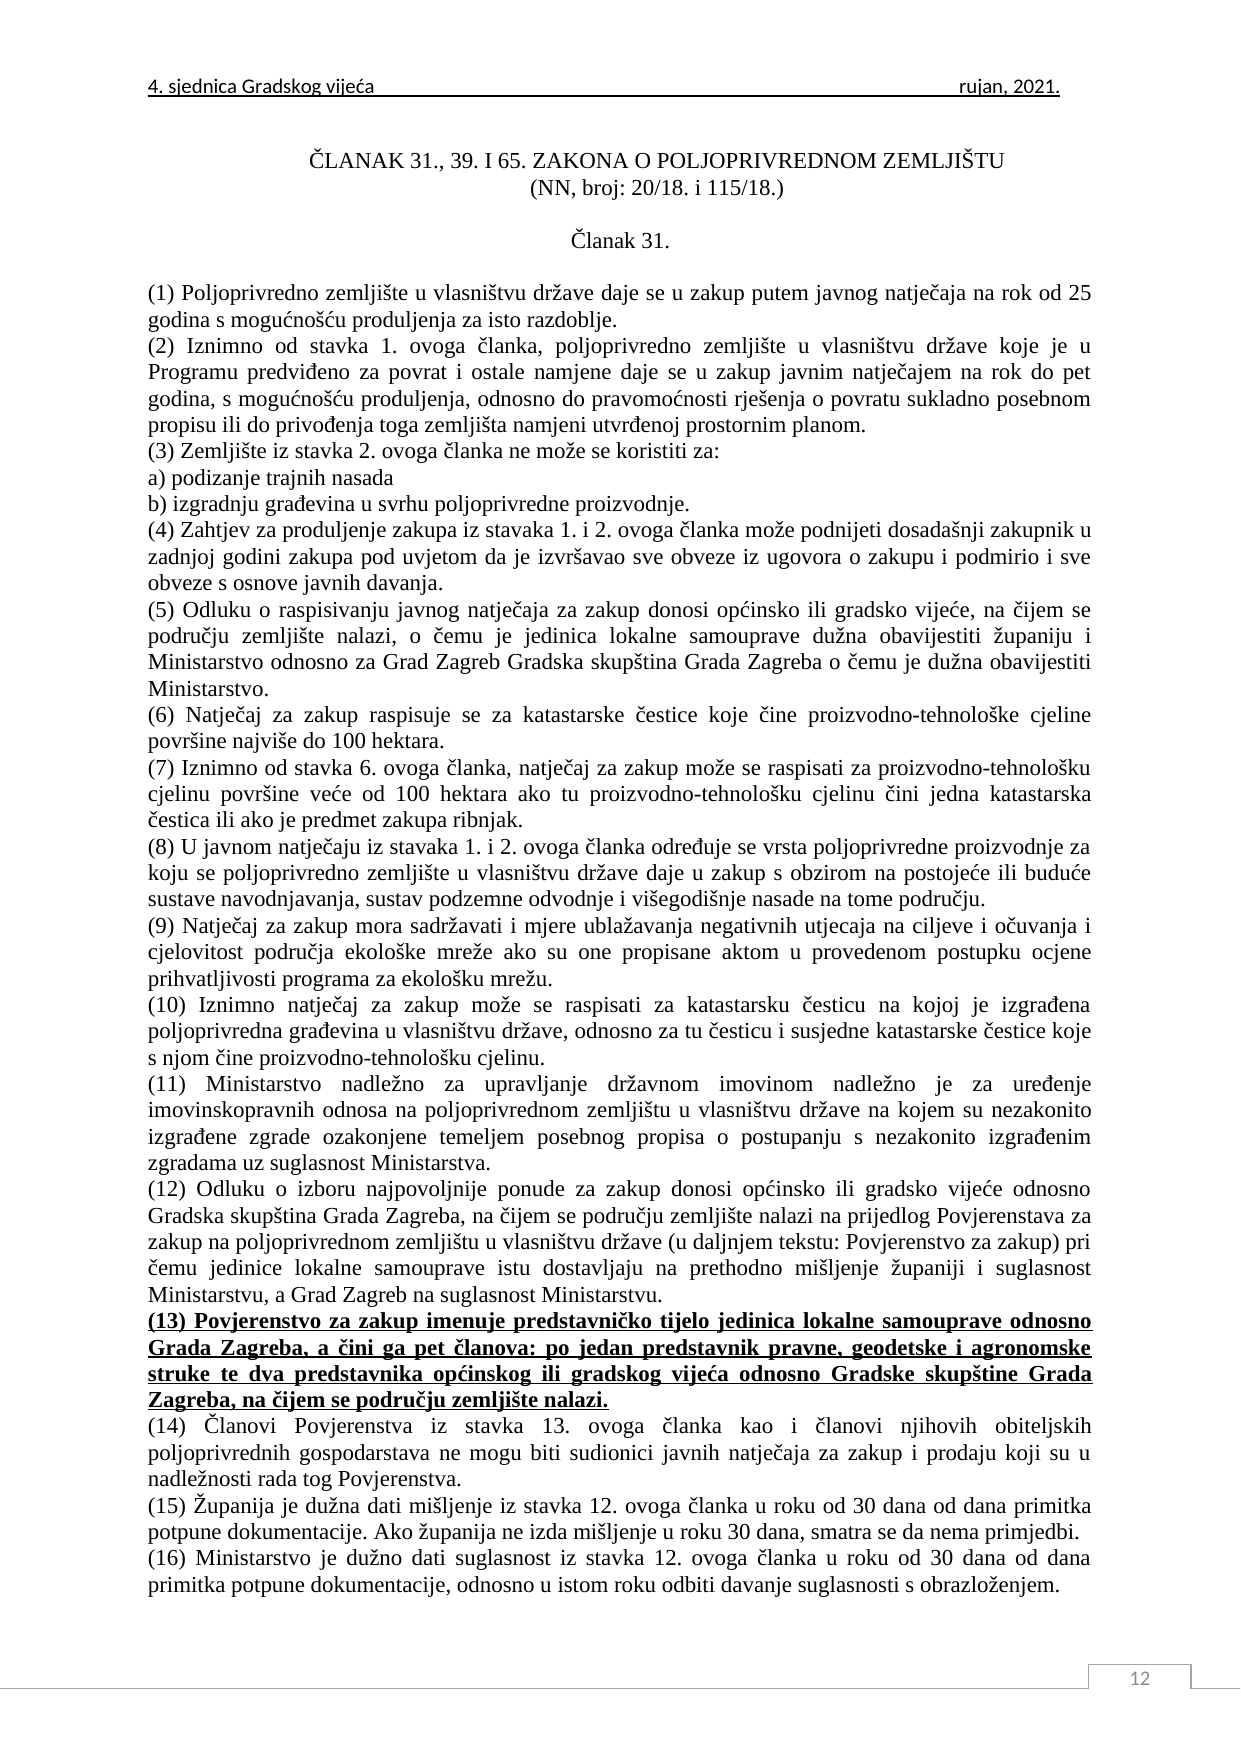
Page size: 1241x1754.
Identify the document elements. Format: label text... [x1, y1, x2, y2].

text (15) Županija je dužna dati mišljenje iz stavka 12. ovoga članka u roku od 30 dana od dana primitka potpune dokumentacije. Ako županija ne izda mišljenje u roku 30 dana, smatra se da nema primjedbi. [148, 1492, 1093, 1544]
text Članak 31. [148, 227, 1093, 253]
text (10) Iznimno natječaj za zakup može se raspisati za katastarsku česticu na kojoj je izgrađena poljoprivredna građevina u vlasništvu države, odnosno za tu česticu i susjedne katastarske čestice koje s njom čine proizvodno-tehnološku cjelinu. [148, 991, 1093, 1070]
text (6) Natječaj za zakup raspisuje se za katastarske čestice koje čine proizvodno-tehnološke cjeline površine najviše do 100 hektara. [148, 701, 1093, 754]
text (5) Odluku o raspisivanju javnog natječaja za zakup donosi općinsko ili gradsko vijeće, na čijem se području zemljište nalazi, o čemu je jedinica lokalne samouprave dužna obavijestiti županiju i Ministarstvo odnosno za Grad Zagreb Gradska skupština Grada Zagreba o čemu je dužna obavijestiti Ministarstvo. [148, 596, 1093, 701]
text (9) Natječaj za zakup mora sadržavati i mjere ublažavanja negativnih utjecaja na ciljeve i očuvanja i cjelovitost područja ekološke mreže ako su one propisane aktom u provedenom postupku ocjene prihvatljivosti programa za ekološku mrežu. [148, 912, 1093, 991]
text (8) U javnom natječaju iz stavaka 1. i 2. ovoga članka određuje se vrsta poljoprivredne proizvodnje za koju se poljoprivredno zemljište u vlasništvu države daje u zakup s obzirom na postojeće ili buduće sustave navodnjavanja, sustav podzemne odvodnje i višegodišnje nasade na tome području. [148, 833, 1093, 912]
text (12) Odluku o izboru najpovoljnije ponude za zakup donosi općinsko ili gradsko vijeće odnosno Gradska skupština Grada Zagreba, na čijem se području zemljište nalazi na prijedlog Povjerenstava za zakup na poljoprivrednom zemljištu u vlasništvu države (u daljnjem tekstu: Povjerenstvo za zakup) pri čemu jedinice lokalne samouprave istu dostavljaju na prethodno mišljenje županiji i suglasnost Ministarstvu, a Grad Zagreb na suglasnost Ministarstvu. [148, 1175, 1093, 1307]
text a) podizanje trajnih nasada [148, 464, 1093, 490]
text (3) Zemljište iz stavka 2. ovoga članka ne može se koristiti za: [148, 437, 1093, 464]
text (4) Zahtjev za produljenje zakupa iz stavaka 1. i 2. ovoga članka može podnijeti dosadašnji zakupnik u zadnjoj godini zakupa pod uvjetom da je izvršavao sve obveze iz ugovora o zakupu i podmirio i sve obveze s osnove javnih davanja. [148, 517, 1093, 596]
text (7) Iznimno od stavka 6. ovoga članka, natječaj za zakup može se raspisati za proizvodno-tehnološku cjelinu površine veće od 100 hektara ako tu proizvodno-tehnološku cjelinu čini jedna katastarska čestica ili ako je predmet zakupa ribnjak. [148, 754, 1093, 833]
text (NN, broj: 20/18. i 115/18.) [148, 174, 1093, 200]
text ČLANAK 31., 39. I 65. ZAKONA O POLJOPRIVREDNOM ZEMLJIŠTU [148, 148, 1093, 174]
text (13) Povjerenstvo za zakup imenuje predstavničko tijelo jedinica lokalne samouprave odnosno Grada Zagreba, a čini ga pet članova: po jedan predstavnik pravne, geodetske i agronomske struke te dva predstavnika općinskog ili gradskog vijeća odnosno Gradske skupštine Grada Zagreba, na čijem se području zemljište nalazi. [148, 1331, 1093, 1383]
text (13) Povjerenstvo za zakup imenuje predstavničko tijelo jedinica lokalne samouprave odnosno Grada Zagreba, a čini ga pet članova: po jedan predstavnik pravne, geodetske i agronomske struke te dva predstavnika općinskog ili gradskog vijeća odnosno Gradske skupštine Grada Zagreba, na čijem se području zemljište nalazi. [148, 1307, 1093, 1330]
text b) izgradnju građevina u svrhu poljoprivredne proizvodnje. [148, 490, 1093, 517]
text (16) Ministarstvo je dužno dati suglasnost iz stavka 12. ovoga članka u roku od 30 dana od dana primitka potpune dokumentacije, odnosno u istom roku odbiti davanje suglasnosti s obrazloženjem. [148, 1544, 1093, 1597]
text (11) Ministarstvo nadležno za upravljanje državnom imovinom nadležno je za uređenje imovinskopravnih odnosa na poljoprivrednom zemljištu u vlasništvu države na kojem su nezakonito izgrađene zgrade ozakonjene temeljem posebnog propisa o postupanju s nezakonito izgrađenim zgradama uz suglasnost Ministarstva. [148, 1070, 1093, 1175]
text (13) Povjerenstvo za zakup imenuje predstavničko tijelo jedinica lokalne samouprave odnosno Grada Zagreba, a čini ga pet članova: po jedan predstavnik pravne, geodetske i agronomske struke te dva predstavnika općinskog ili gradskog vijeća odnosno Gradske skupštine Grada Zagreba, na čijem se području zemljište nalazi. [148, 1384, 1093, 1413]
text (2) Iznimno od stavka 1. ovoga članka, poljoprivredno zemljište u vlasništvu države koje je u Programu predviđeno za povrat i ostale namjene daje se u zakup javnim natječajem na rok do pet godina, s mogućnošću produljenja, odnosno do pravomoćnosti rješenja o povratu sukladno posebnom propisu ili do privođenja toga zemljišta namjeni utvrđenoj prostornim planom. [148, 332, 1093, 437]
text (1) Poljoprivredno zemljište u vlasništvu države daje se u zakup putem javnog natječaja na rok od 25 godina s mogućnošću produljenja za isto razdoblje. [148, 279, 1093, 332]
text (14) Članovi Povjerenstva iz stavka 13. ovoga članka kao i članovi njihovih obiteljskih poljoprivrednih gospodarstava ne mogu biti sudionici javnih natječaja za zakup i prodaju koji su u nadležnosti rada tog Povjerenstva. [148, 1413, 1093, 1492]
